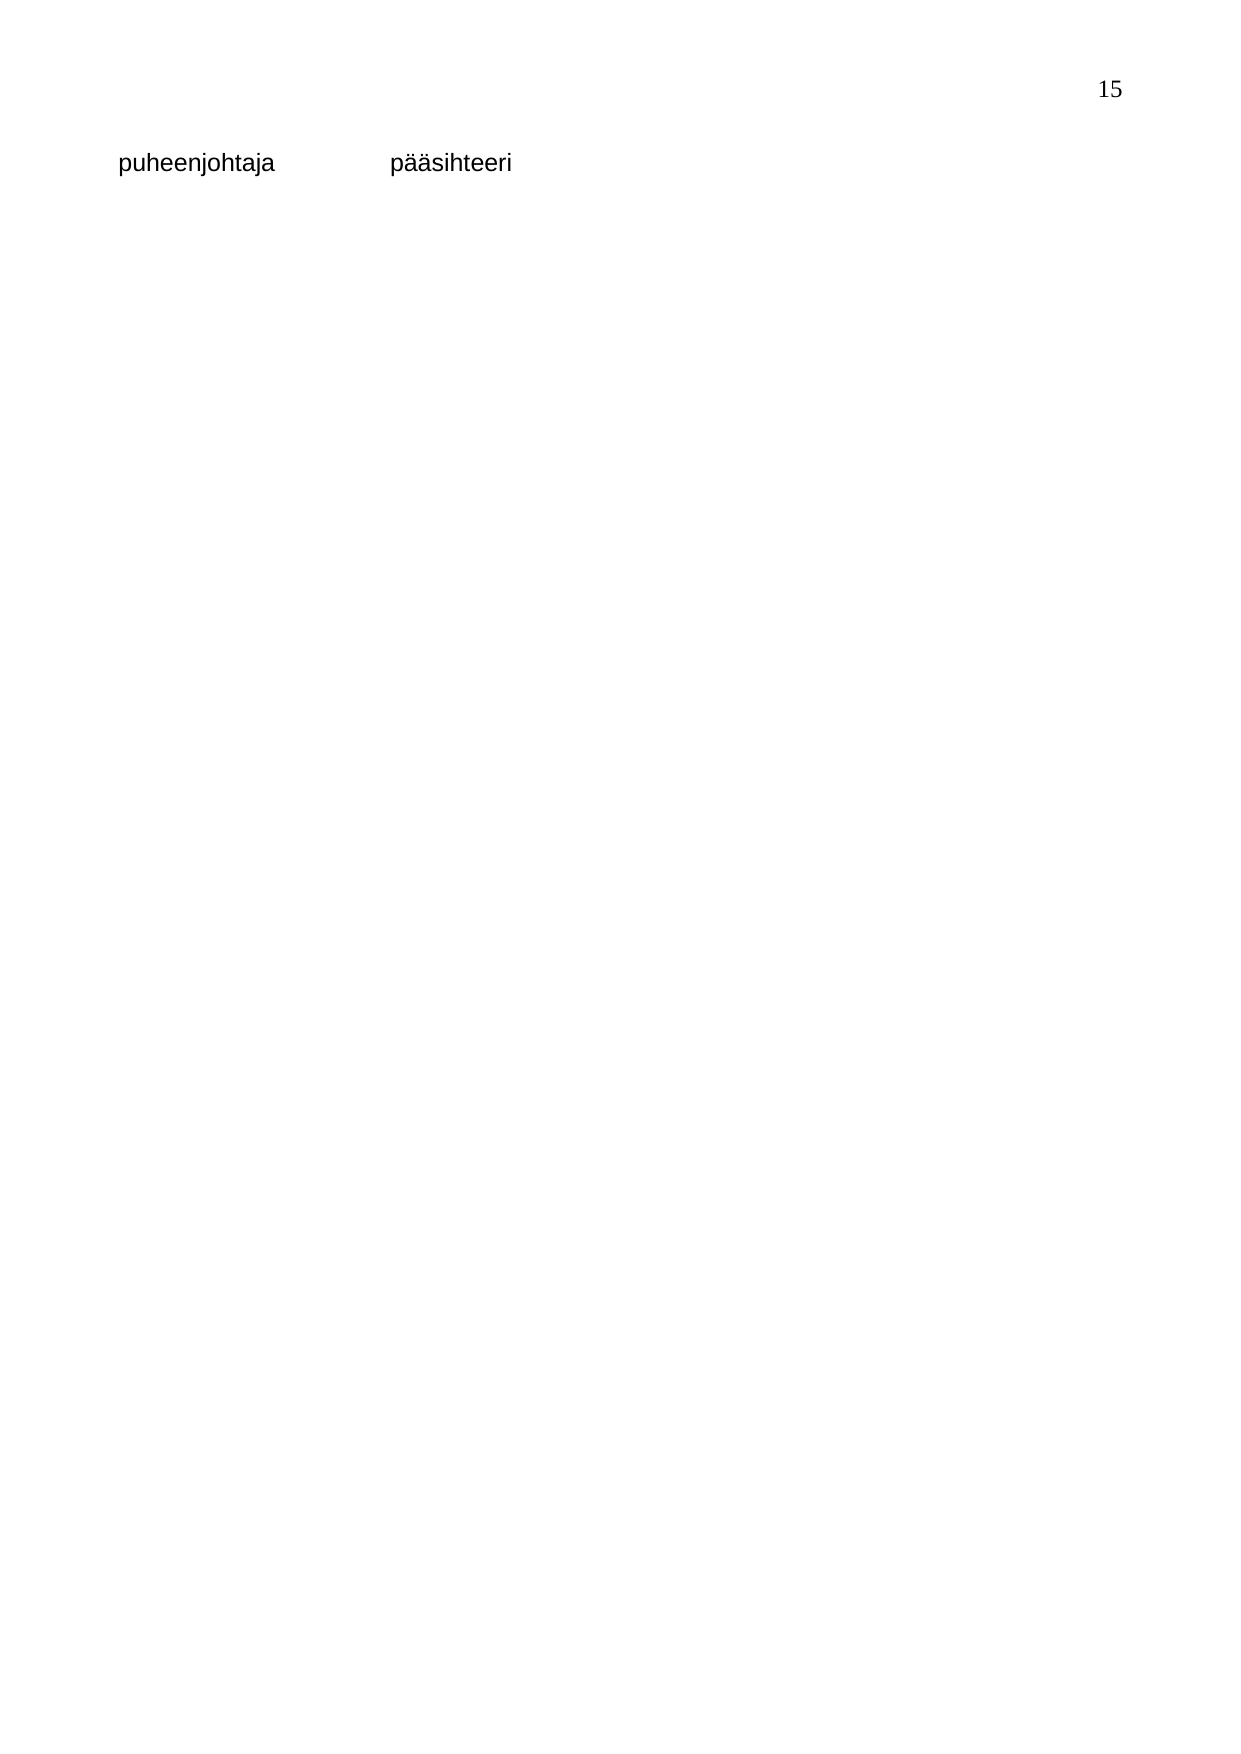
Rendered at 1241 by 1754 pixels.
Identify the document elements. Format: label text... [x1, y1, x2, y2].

text puheenjohtaja pääsihteeri [118, 148, 1122, 176]
